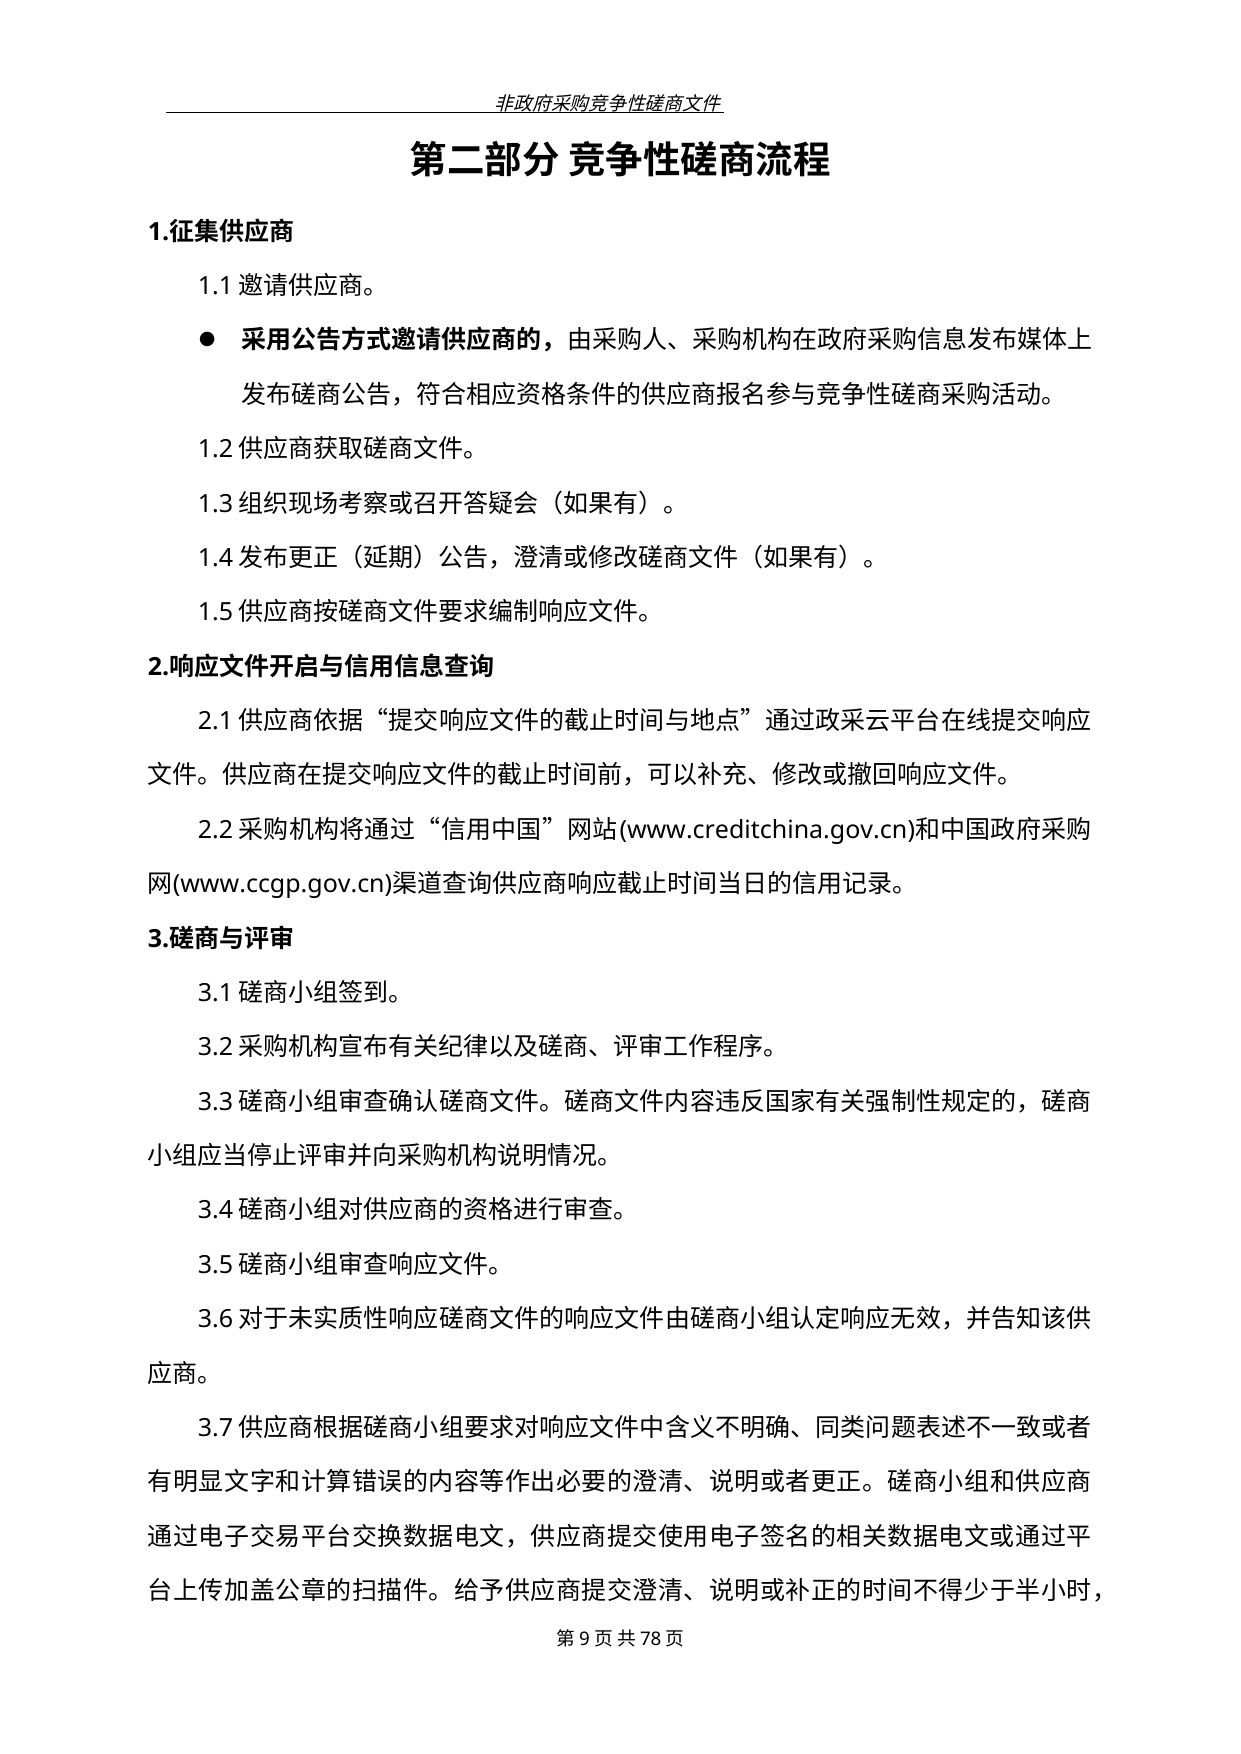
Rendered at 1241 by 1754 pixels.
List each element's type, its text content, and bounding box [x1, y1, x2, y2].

text 1.4发布更正（延期）公告，澄清或修改磋商文件（如果有）。 [148, 537, 1092, 574]
text 第二部分 竞争性磋商流程 [148, 130, 1092, 184]
text 1.3组织现场考察或召开答疑会（如果有）。 [148, 483, 1092, 519]
text 1.征集供应商 [148, 211, 1092, 247]
text 3.2采购机构宣布有关纪律以及磋商、评审工作程序。 [148, 1027, 1092, 1063]
text 3.4磋商小组对供应商的资格进行审查。 [148, 1190, 1092, 1226]
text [148, 1407, 1092, 1607]
text 3.3磋商小组审查确认磋商文件。磋商文件内容违反国家有关强制性规定的，磋商小组应当停止评审并向采购机构说明情况。 [148, 1081, 1092, 1172]
text 2.2采购机构将通过“信用中国”网站(www.creditchina.gov.cn)和中国政府采购网(www.ccgp.gov.cn)渠道查询供应商响应截止时间当日的信用记录。 [148, 809, 1092, 900]
text 2.1供应商依据“提交响应文件的截止时间与地点”通过政采云平台在线提交响应文件。供应商在提交响应文件的截止时间前，可以补充、修改或撤回响应文件。 [148, 701, 1092, 791]
text 1.2供应商获取磋商文件。 [148, 429, 1092, 465]
text 3.1磋商小组签到。 [148, 972, 1092, 1009]
text 3.磋商与评审 [148, 918, 1092, 954]
text 1.5供应商按磋商文件要求编制响应文件。 [148, 592, 1092, 628]
text 2.响应文件开启与信用信息查询 [148, 646, 1092, 682]
list 采用公告方式邀请供应商的，由采购人、采购机构在政府采购信息发布媒体上发布磋商公告，符合相应资格条件的供应商报名参与竞争性磋商采购活动。 [198, 320, 1092, 411]
text 3.5磋商小组审查响应文件。 [148, 1244, 1092, 1281]
text 1.1邀请供应商。 [148, 266, 1092, 302]
text 3.6对于未实质性响应磋商文件的响应文件由磋商小组认定响应无效，并告知该供应商。 [148, 1299, 1092, 1389]
